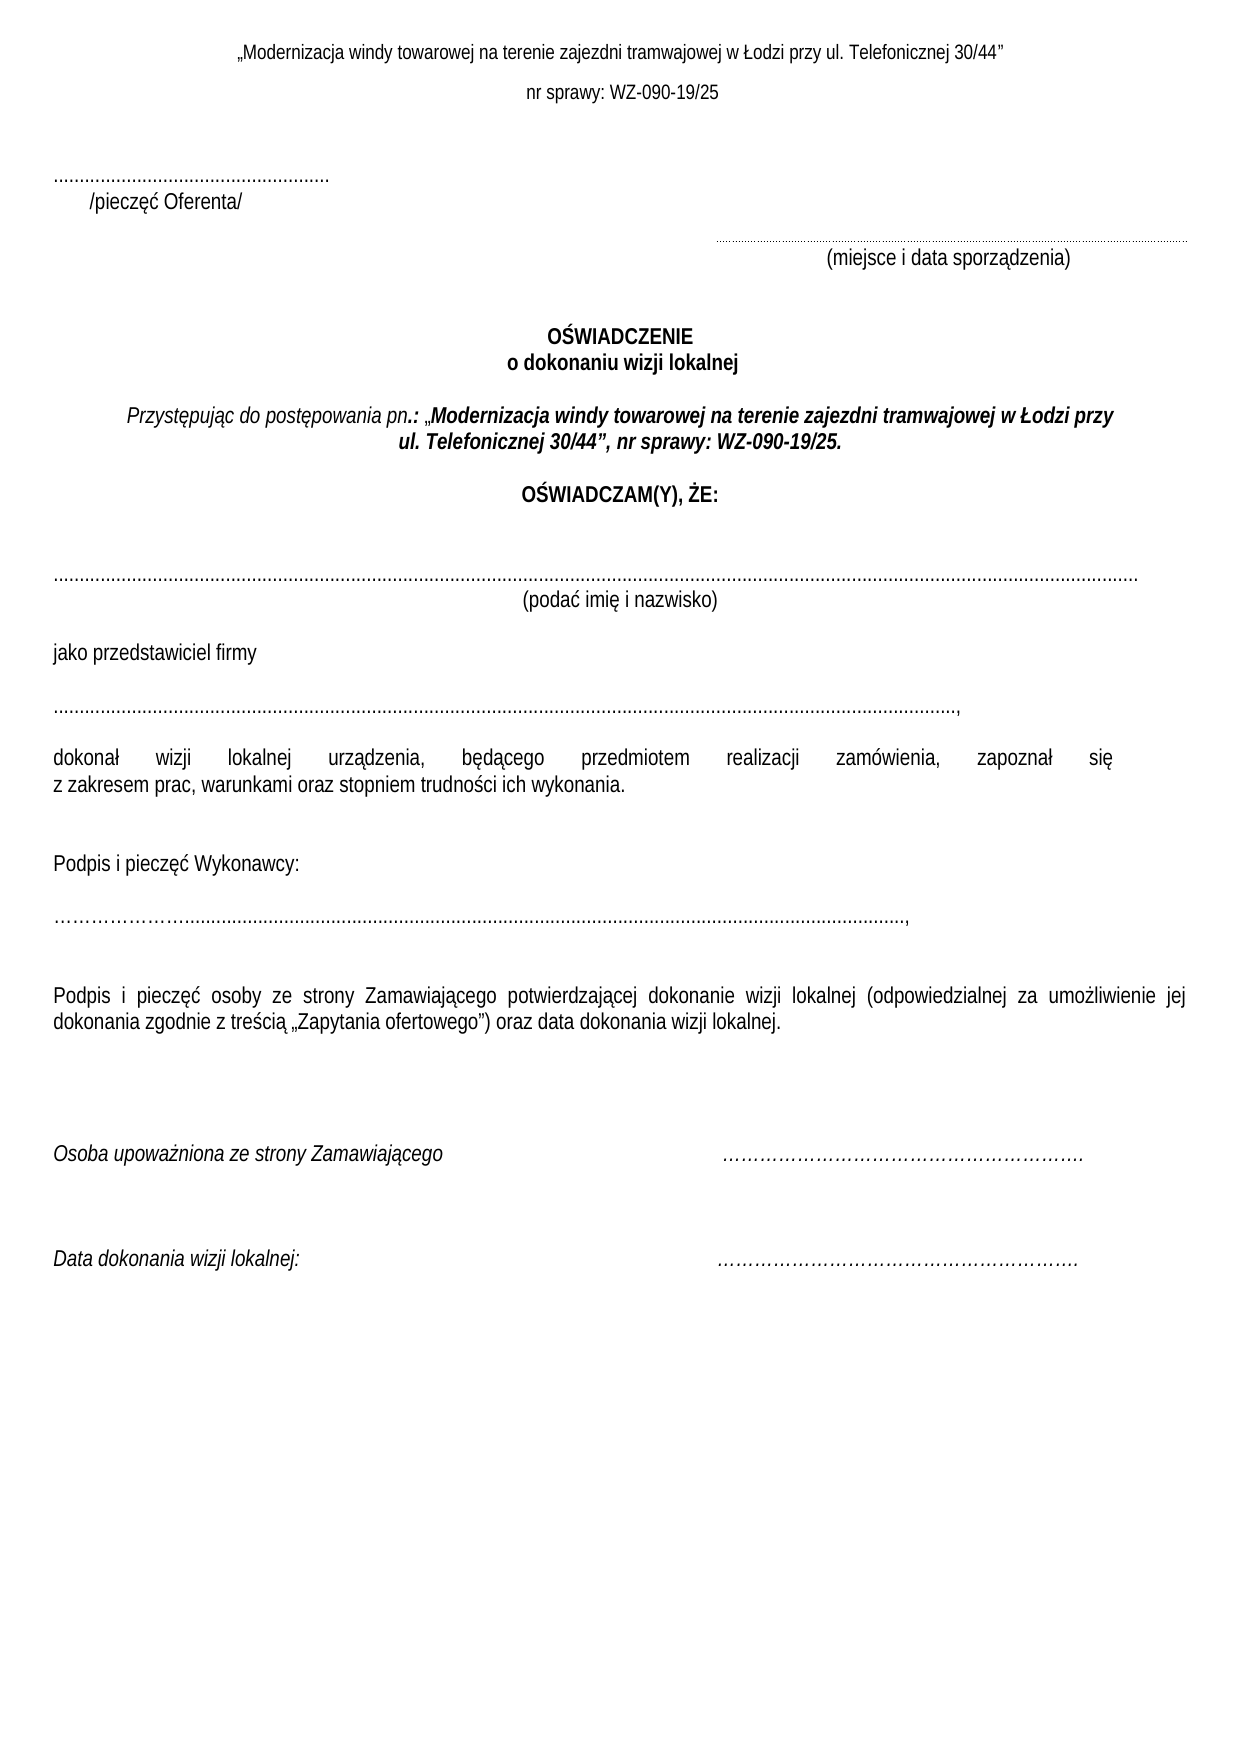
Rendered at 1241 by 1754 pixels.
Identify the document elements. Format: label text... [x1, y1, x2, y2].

text Podpis i pieczęć osoby ze strony Zamawiającego potwierdzającej dokonanie wizji lokalnej (odpowiedzialnej za umożliwienie jej dokonania zgodnie z treścią „Zapytania ofertowego”) oraz data dokonania wizji lokalnej. [53, 982, 1187, 1034]
text Podpis i pieczęć Wykonawcy: [53, 850, 1187, 876]
text /pieczęć Oferenta/ [53, 188, 1187, 214]
text ............................................................................................................................................................................., [53, 692, 1187, 718]
text Przystępując do postępowania pn.: „Modernizacja windy towarowej na terenie zajezdni tramwajowej w Łodzi przy ul. Telefonicznej 30/44”, nr sprawy: WZ-090-19/25. [53, 402, 1187, 454]
text OŚWIADCZENIE [53, 323, 1187, 349]
text Osoba upoważniona ze strony Zamawiającego …………………………………………………. [53, 1140, 1187, 1166]
text (miejsce i data sporządzenia) [717, 241, 1187, 270]
text jako przedstawiciel firmy [53, 639, 1187, 665]
text o dokonaniu wizji lokalnej [53, 349, 1187, 375]
text ………………….........................................................................................................................................., [53, 902, 1187, 929]
text Data dokonania wizji lokalnej: …………………………………………………. [53, 1245, 1187, 1271]
text dokonał wizji lokalnej urządzenia, będącego przedmiotem realizacji zamówienia, zapoznał się z zakresem prac, warunkami oraz stopniem trudności ich wykonania. [53, 744, 1187, 797]
text OŚWIADCZAM(Y), ŻE: [53, 481, 1187, 507]
text (podać imię i nazwisko) [53, 586, 1187, 613]
text ................................................................................................................................................................................................................ [53, 560, 1187, 586]
text ..................................................... [53, 161, 1187, 188]
